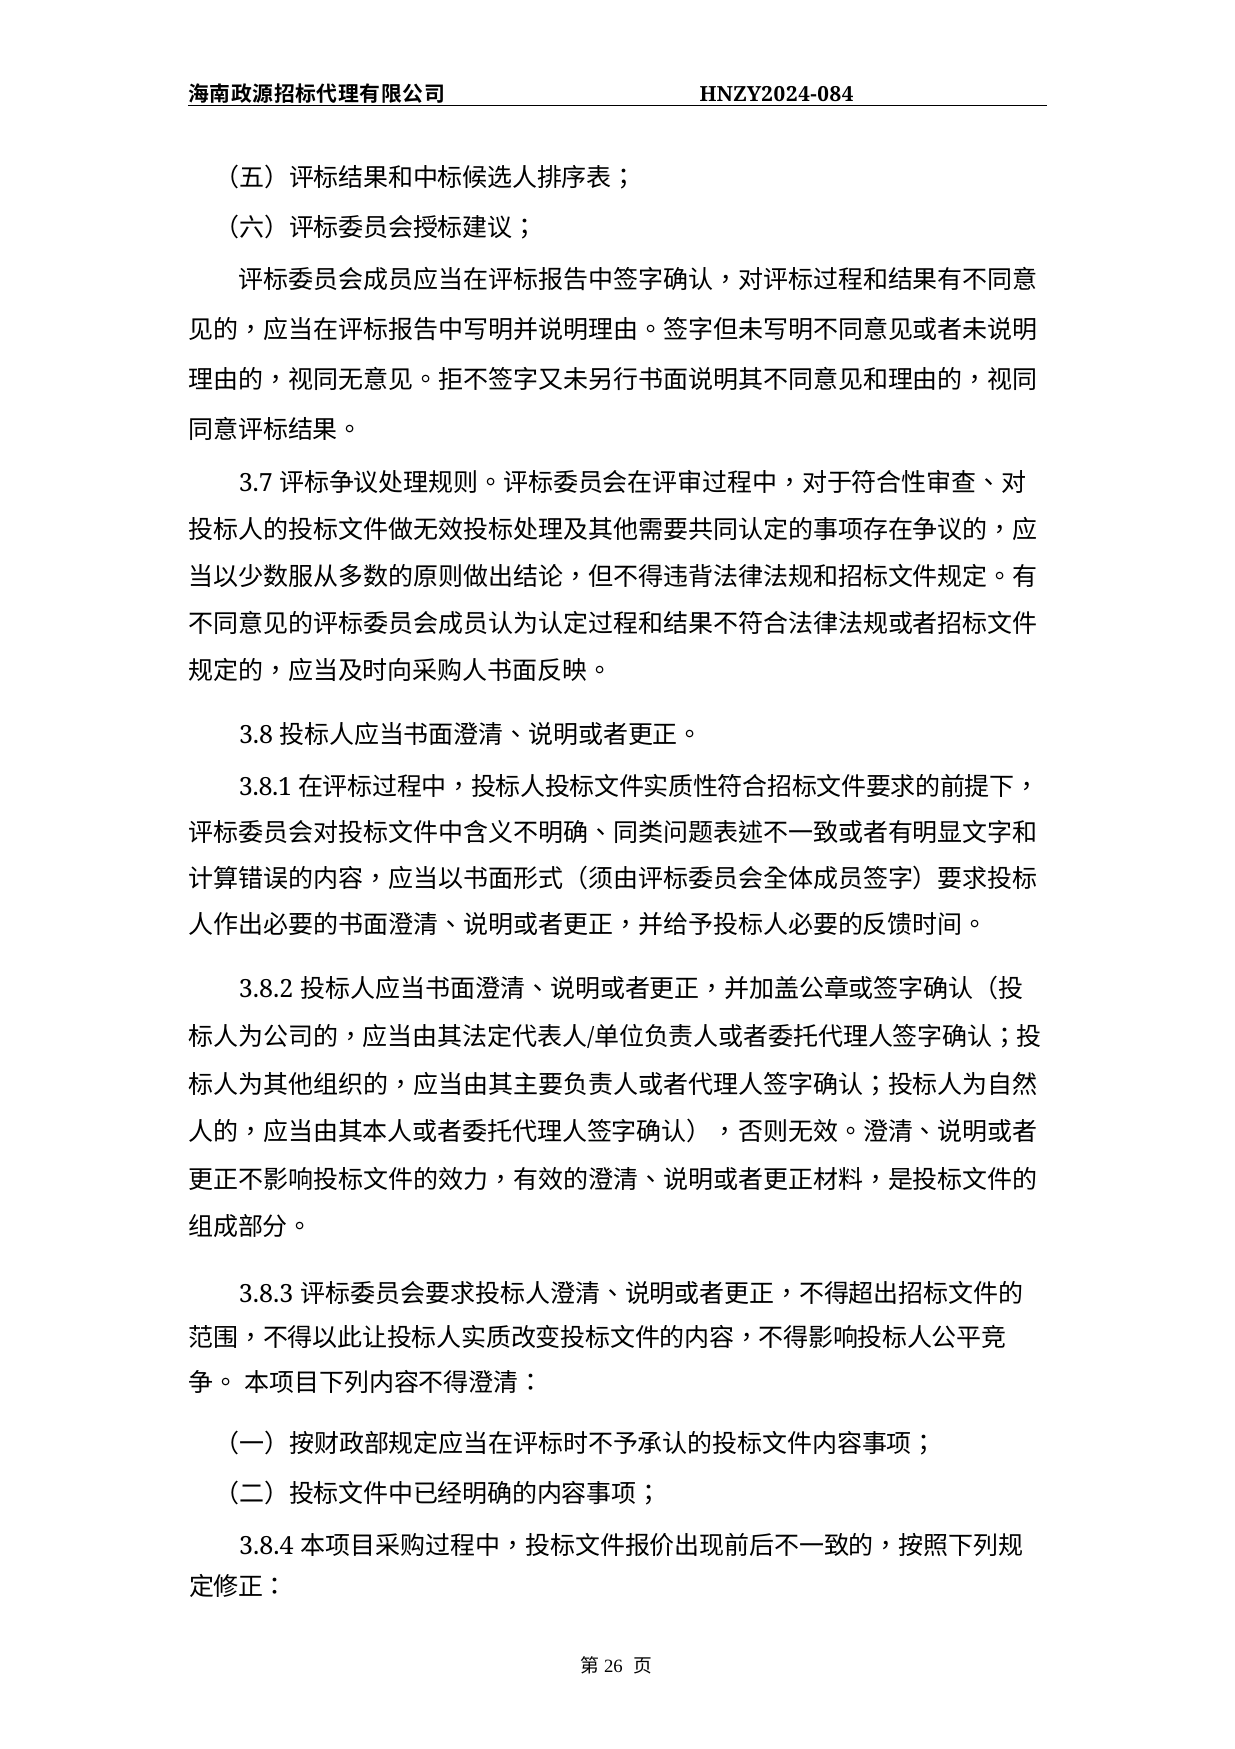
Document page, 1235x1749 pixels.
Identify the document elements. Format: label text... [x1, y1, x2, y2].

text 评标委员会成员应当在评标报告中签字确认，对评标过程和结果有不同意 见的，应当在评标报告中写明并说明理由。签字但未写明不同意见或者未说明 理由的，视同无意见。拒不签字又未另行书面说明其不同意见和理由的，视同 同意评标结果。 [189, 261, 1038, 446]
text （六）评标委员会授标建议； [214, 212, 1055, 243]
text 3.8.2 投标人应当书面澄清、说明或者更正，并加盖公章或签字确认（投 标人为公司的，应当由其法定代表人/单位负责人或者委托代理人签字确认；投 标人为其他组织的，应当由其主要负责人或者代理人签字确认；投标人为自然 人的，应当由其本人或者委托代理人签字确认），否则无效。澄清、说明或者 更正不影响投标文件的效力，有效的澄清、说明或者更正材料，是投标文件的 组成部分。 [188, 971, 1047, 1243]
text （五）评标结果和中标候选人排序表； [214, 162, 1055, 193]
text 3.7 评标争议处理规则。评标委员会在评审过程中，对于符合性审查、对 投标人的投标文件做无效投标处理及其他需要共同认定的事项存在争议的，应 当以少数服从多数的原则做出结论，但不得违背法律法规和招标文件规定。有 不同意见的评标委员会成员认为认定过程和结果不符合法律法规或者招标文件 规定的，应当及时向采购人书面反映。 [188, 465, 1038, 687]
text （一）按财政部规定应当在评标时不予承认的投标文件内容事项； [214, 1428, 1055, 1459]
text 3.8.3 评标委员会要求投标人澄清、说明或者更正，不得超出招标文件的 范围，不得以此让投标人实质改变投标文件的内容，不得影响投标人公平竞争。 本项目下列内容不得澄清： [188, 1276, 1055, 1398]
text 3.8 投标人应当书面澄清、说明或者更正。 [239, 719, 1055, 749]
text （二）投标文件中已经明确的内容事项； [214, 1478, 1055, 1509]
text 3.8.1 在评标过程中，投标人投标文件实质性符合招标文件要求的前提下， 评标委员会对投标文件中含义不明确、同类问题表述不一致或者有明显文字和 计算错误的内容，应当以书面形式（须由评标委员会全体成员签字）要求投标 人作出必要的书面澄清、说明或者更正，并给予投标人必要的反馈时间。 [188, 768, 1053, 940]
text 3.8.4 本项目采购过程中，投标文件报价出现前后不一致的，按照下列规 定修正： [189, 1528, 1038, 1603]
